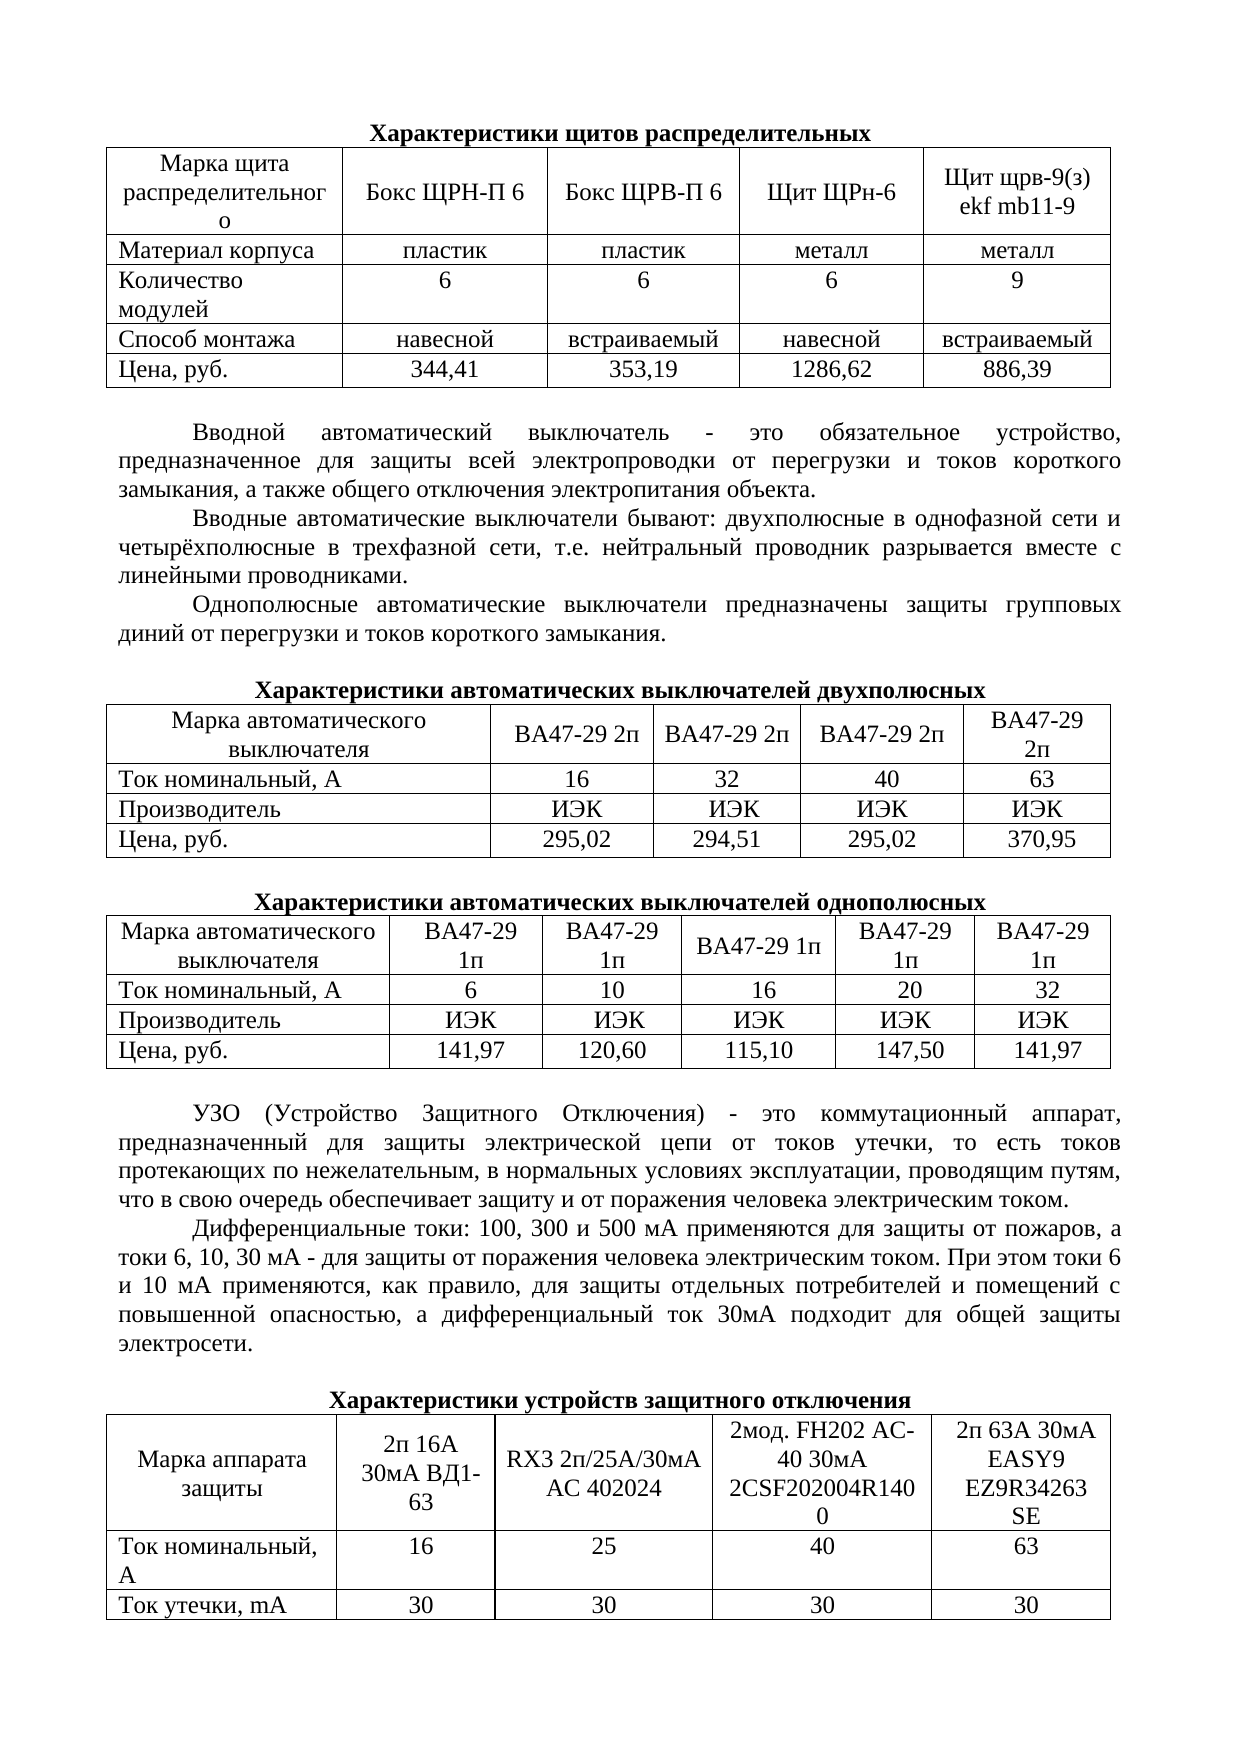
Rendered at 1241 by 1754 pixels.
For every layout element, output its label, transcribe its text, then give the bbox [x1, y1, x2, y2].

table_header Бокс ЩРН-П 6 [343, 148, 547, 234]
table_cell пластик [548, 235, 739, 264]
table_header ВА47-29 1п [543, 916, 681, 974]
table_cell ИЭК [964, 794, 1110, 823]
table_header Щит ЩРн-6 [740, 148, 923, 234]
table_cell навесной [740, 324, 923, 353]
table_cell Производитель [107, 794, 490, 823]
table_header ВА47-29 1п [975, 916, 1110, 974]
table_cell встраиваемый [548, 324, 739, 353]
table_header 2п 63А 30мА EASY9 EZ9R34263 SE [932, 1415, 1110, 1530]
text Однополюсные автоматические выключатели предназначены защиты групповых диний от перегрузки и токов короткого замыкания. [118, 589, 1122, 647]
table_header ВА47-29 2п [801, 705, 963, 763]
table_cell ИЭК [975, 1005, 1110, 1034]
table_cell 6 [343, 265, 547, 323]
table_header Марка автоматического выключателя [107, 916, 389, 974]
table_cell 30 [713, 1590, 931, 1619]
text Дифференциальные токи: 100, 300 и 500 мА применяются для защиты от пожаров, а токи 6, 10, 30 мА - для защиты от поражения человека электрическим током. При этом токи 6 и 10 мА применяются, как правило, для защиты отдельных потребителей и помещений с повышенной опасностью, а дифференциальный ток 30мА подходит для общей защиты электросети. [118, 1213, 1122, 1357]
table_cell Производитель [107, 1005, 389, 1034]
text Характеристики автоматических выключателей однополюсных [118, 887, 1122, 915]
text Вводной автоматический выключатель - это обязательное устройство, предназначенное для защиты всей электропроводки от перегрузки и токов короткого замыкания, а также общего отключения электропитания объекта. [118, 417, 1122, 503]
table_header Бокс ЩРВ-П 6 [548, 148, 739, 234]
table_header RX3 2п/25A/30мА AC 402024 [496, 1415, 712, 1530]
table_cell Количество модулей [107, 265, 342, 323]
table_cell Ток утечки, mA [107, 1590, 336, 1619]
table_header ВА47-29 1п [390, 916, 542, 974]
table_cell 141,97 [975, 1035, 1110, 1068]
table_cell 16 [337, 1531, 494, 1589]
table_cell 295,02 [491, 824, 653, 857]
table_cell 6 [548, 265, 739, 323]
table_cell 32 [975, 975, 1110, 1004]
table_cell 6 [390, 975, 542, 1004]
table_cell 6 [740, 265, 923, 323]
table_cell 295,02 [801, 824, 963, 857]
table_cell навесной [343, 324, 547, 353]
text Характеристики автоматических выключателей двухполюсных [118, 675, 1122, 704]
table_cell ИЭК [801, 794, 963, 823]
table_header ВА47-29 2п [964, 705, 1110, 763]
table_header 2п 16А 30мА ВД1-63 [337, 1415, 494, 1530]
table_cell 25 [496, 1531, 712, 1589]
table_cell 32 [654, 764, 800, 793]
table_cell 886,39 [924, 354, 1110, 387]
table_header Марка щита распределительного [107, 148, 342, 234]
table_cell 10 [543, 975, 681, 1004]
table_cell Ток номинальный, А [107, 764, 490, 793]
table_cell Ток номинальный, А [107, 975, 389, 1004]
table_cell 353,19 [548, 354, 739, 387]
table_cell 344,41 [343, 354, 547, 387]
text Вводные автоматические выключатели бывают: двухполюсные в однофазной сети и четырёхполюсные в трехфазной сети, т.е. нейтральный проводник разрывается вместе с линейными проводниками. [118, 503, 1122, 589]
table_cell 16 [682, 975, 835, 1004]
table_cell 147,50 [836, 1035, 974, 1068]
table_cell ИЭК [836, 1005, 974, 1034]
table_cell 63 [964, 764, 1110, 793]
table_cell Цена, руб. [107, 1035, 389, 1068]
table_cell Ток номинальный, А [107, 1531, 336, 1589]
table_cell 294,51 [654, 824, 800, 857]
table_cell 9 [924, 265, 1110, 323]
table_cell 115,10 [682, 1035, 835, 1068]
table_header 2мод. FH202 AC-40 30мА 2CSF202004R1400 [713, 1415, 931, 1530]
table_header ВА47-29 1п [836, 916, 974, 974]
table_cell Материал корпуса [107, 235, 342, 264]
text УЗО (Устройство Защитного Отключения) - это коммутационный аппарат, предназначенный для защиты электрической цепи от токов утечки, то есть токов протекающих по нежелательным, в нормальных условиях эксплуатации, проводящим путям, что в свою очередь обеспечивает защиту и от поражения человека электрическим током. [118, 1098, 1122, 1213]
table_header ВА47-29 2п [491, 705, 653, 763]
table_cell 120,60 [543, 1035, 681, 1068]
table_cell Цена, руб. [107, 354, 342, 387]
table_header Марка аппарата защиты [107, 1415, 336, 1530]
table_cell 370,95 [964, 824, 1110, 857]
table_cell 1286,62 [740, 354, 923, 387]
table_cell металл [740, 235, 923, 264]
table_cell 40 [801, 764, 963, 793]
table_cell 63 [932, 1531, 1110, 1589]
table_cell ИЭК [654, 794, 800, 823]
table_cell 141,97 [390, 1035, 542, 1068]
table_cell Цена, руб. [107, 824, 490, 857]
table_cell ИЭК [682, 1005, 835, 1034]
text Характеристики щитов распределительных [118, 118, 1122, 147]
table_cell ИЭК [543, 1005, 681, 1034]
table_cell ИЭК [491, 794, 653, 823]
table_cell Способ монтажа [107, 324, 342, 353]
table_cell 30 [496, 1590, 712, 1619]
table_cell ИЭК [390, 1005, 542, 1034]
table_cell 40 [713, 1531, 931, 1589]
table_cell 16 [491, 764, 653, 793]
table_cell 20 [836, 975, 974, 1004]
text Характеристики устройств защитного отключения [118, 1385, 1122, 1414]
table_cell встраиваемый [924, 324, 1110, 353]
table_cell пластик [343, 235, 547, 264]
table_header ВА47-29 2п [654, 705, 800, 763]
table_header Марка автоматического выключателя [107, 705, 490, 763]
table_cell металл [924, 235, 1110, 264]
table_header Щит щрв-9(з) ekf mb11-9 [924, 148, 1110, 234]
table_header ВА47-29 1п [682, 916, 835, 974]
table_cell 30 [932, 1590, 1110, 1619]
table_cell 30 [337, 1590, 494, 1619]
